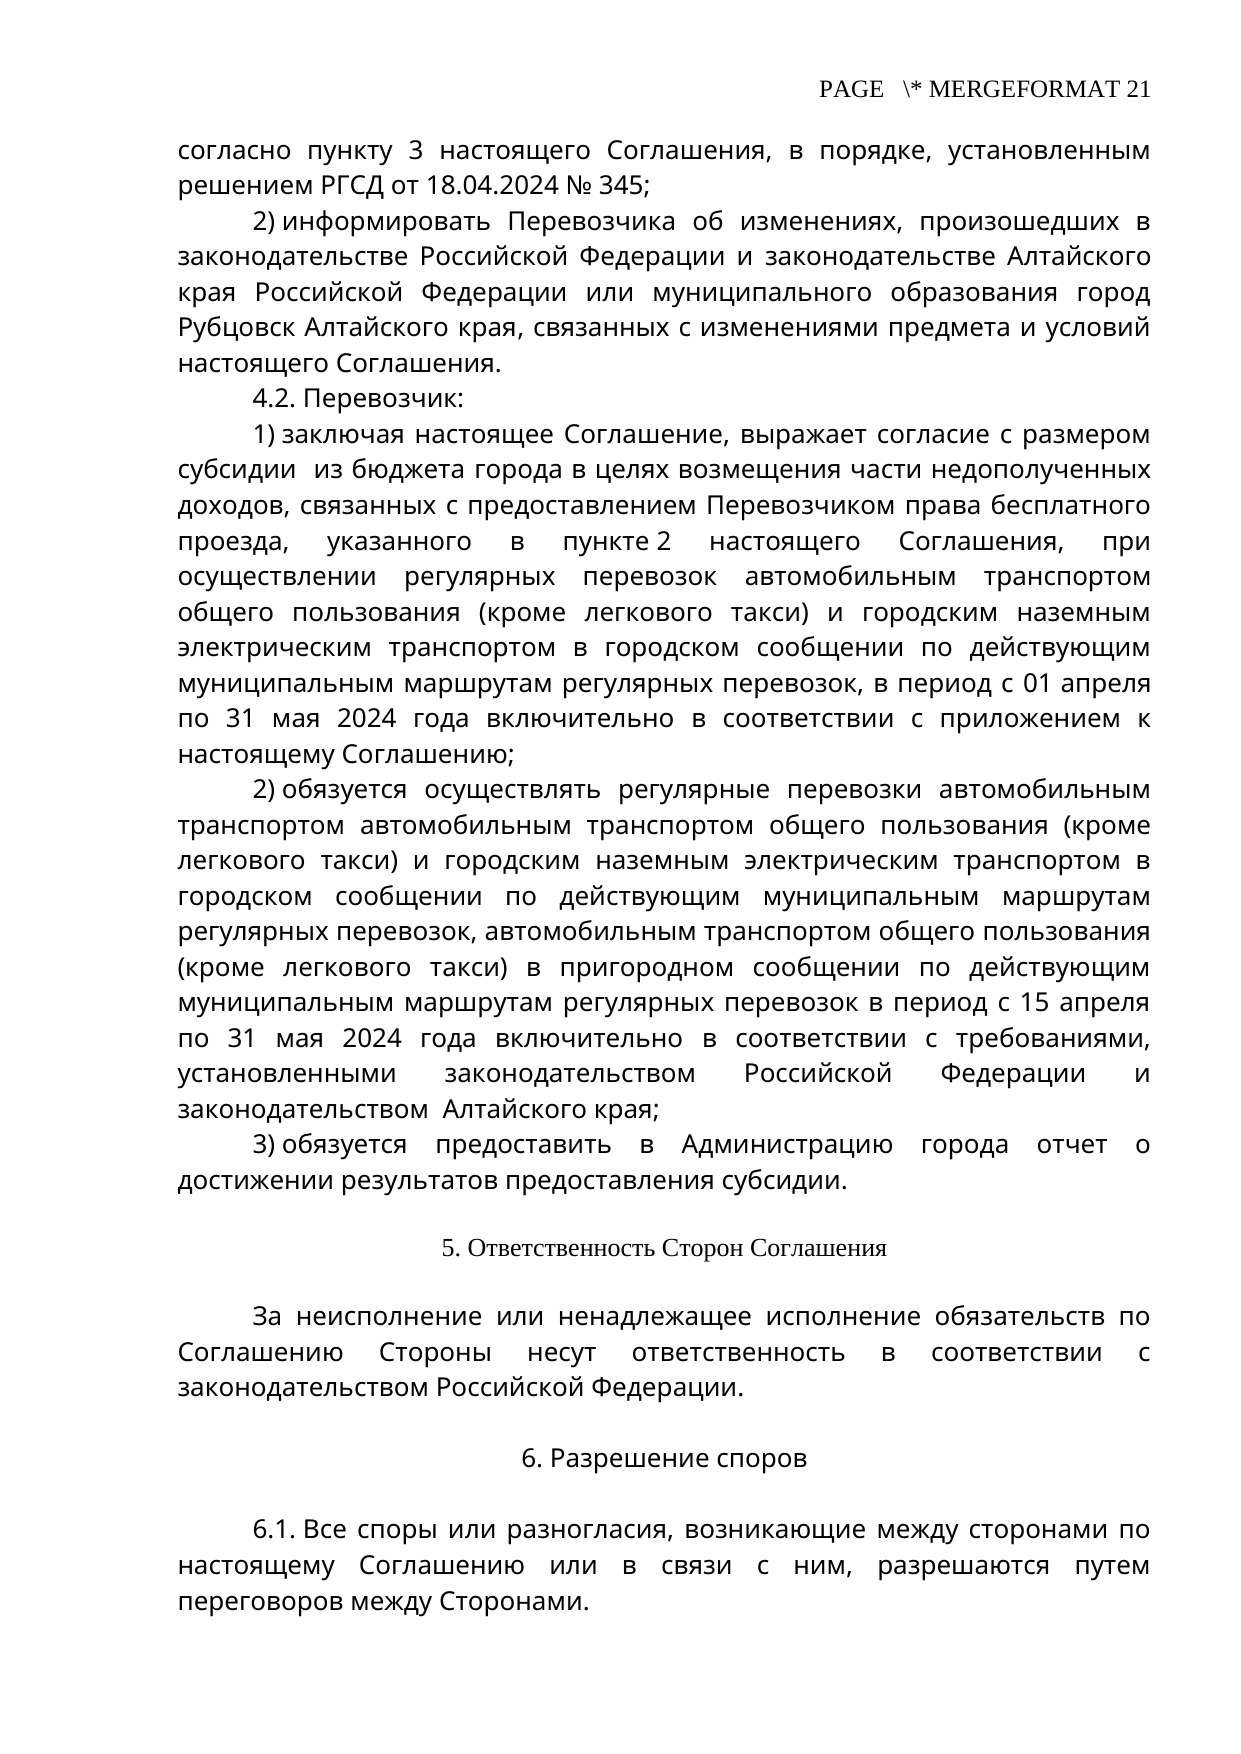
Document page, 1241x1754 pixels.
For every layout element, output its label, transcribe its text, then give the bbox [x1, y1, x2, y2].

text 3) обязуется предоставить в Администрацию города отчет о достижении результатов предоставления субсидии. [177, 1126, 1152, 1197]
text 1) заключая настоящее Соглашение, выражает согласие с размером субсидии из бюджета города в целях возмещения части недополученных доходов, связанных с предоставлением Перевозчиком права бесплатного проезда, указанного в пункте 2 настоящего Соглашения, при осуществлении регулярных перевозок автомобильным транспортом общего пользования (кроме легкового такси) и городским наземным электрическим транспортом в городском сообщении по действующим муниципальным маршрутам регулярных перевозок, в период с 01 апреля по 31 мая 2024 года включительно в соответствии с приложением к настоящему Соглашению; [177, 416, 1152, 771]
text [177, 131, 1152, 202]
text За неисполнение или ненадлежащее исполнение обязательств по Соглашению Стороны несут ответственность в соответствии с законодательством Российской Федерации. [177, 1298, 1152, 1404]
text 6.1. Все споры или разногласия, возникающие между сторонами по настоящему Соглашению или в связи с ним, разрешаются путем переговоров между Сторонами. [177, 1511, 1152, 1618]
text 4.2. Перевозчик: [177, 380, 1152, 416]
text 5. Ответственность Сторон Соглашения [177, 1232, 1152, 1262]
text 2) обязуется осуществлять регулярные перевозки автомобильным транспортом автомобильным транспортом общего пользования (кроме легкового такси) и городским наземным электрическим транспортом в городском сообщении по действующим муниципальным маршрутам регулярных перевозок, автомобильным транспортом общего пользования (кроме легкового такси) в пригородном сообщении по действующим муниципальным маршрутам регулярных перевозок в период с 15 апреля по 31 мая 2024 года включительно в соответствии с требованиями, установленными законодательством Российской Федерации и законодательством Алтайского края; [177, 771, 1152, 1126]
text 6. Разрешение споров [177, 1440, 1152, 1476]
text 2) информировать Перевозчика об изменениях, произошедших в законодательстве Российской Федерации и законодательстве Алтайского края Российской Федерации или муниципального образования город Рубцовск Алтайского края, связанных с изменениями предмета и условий настоящего Соглашения. [177, 202, 1152, 380]
